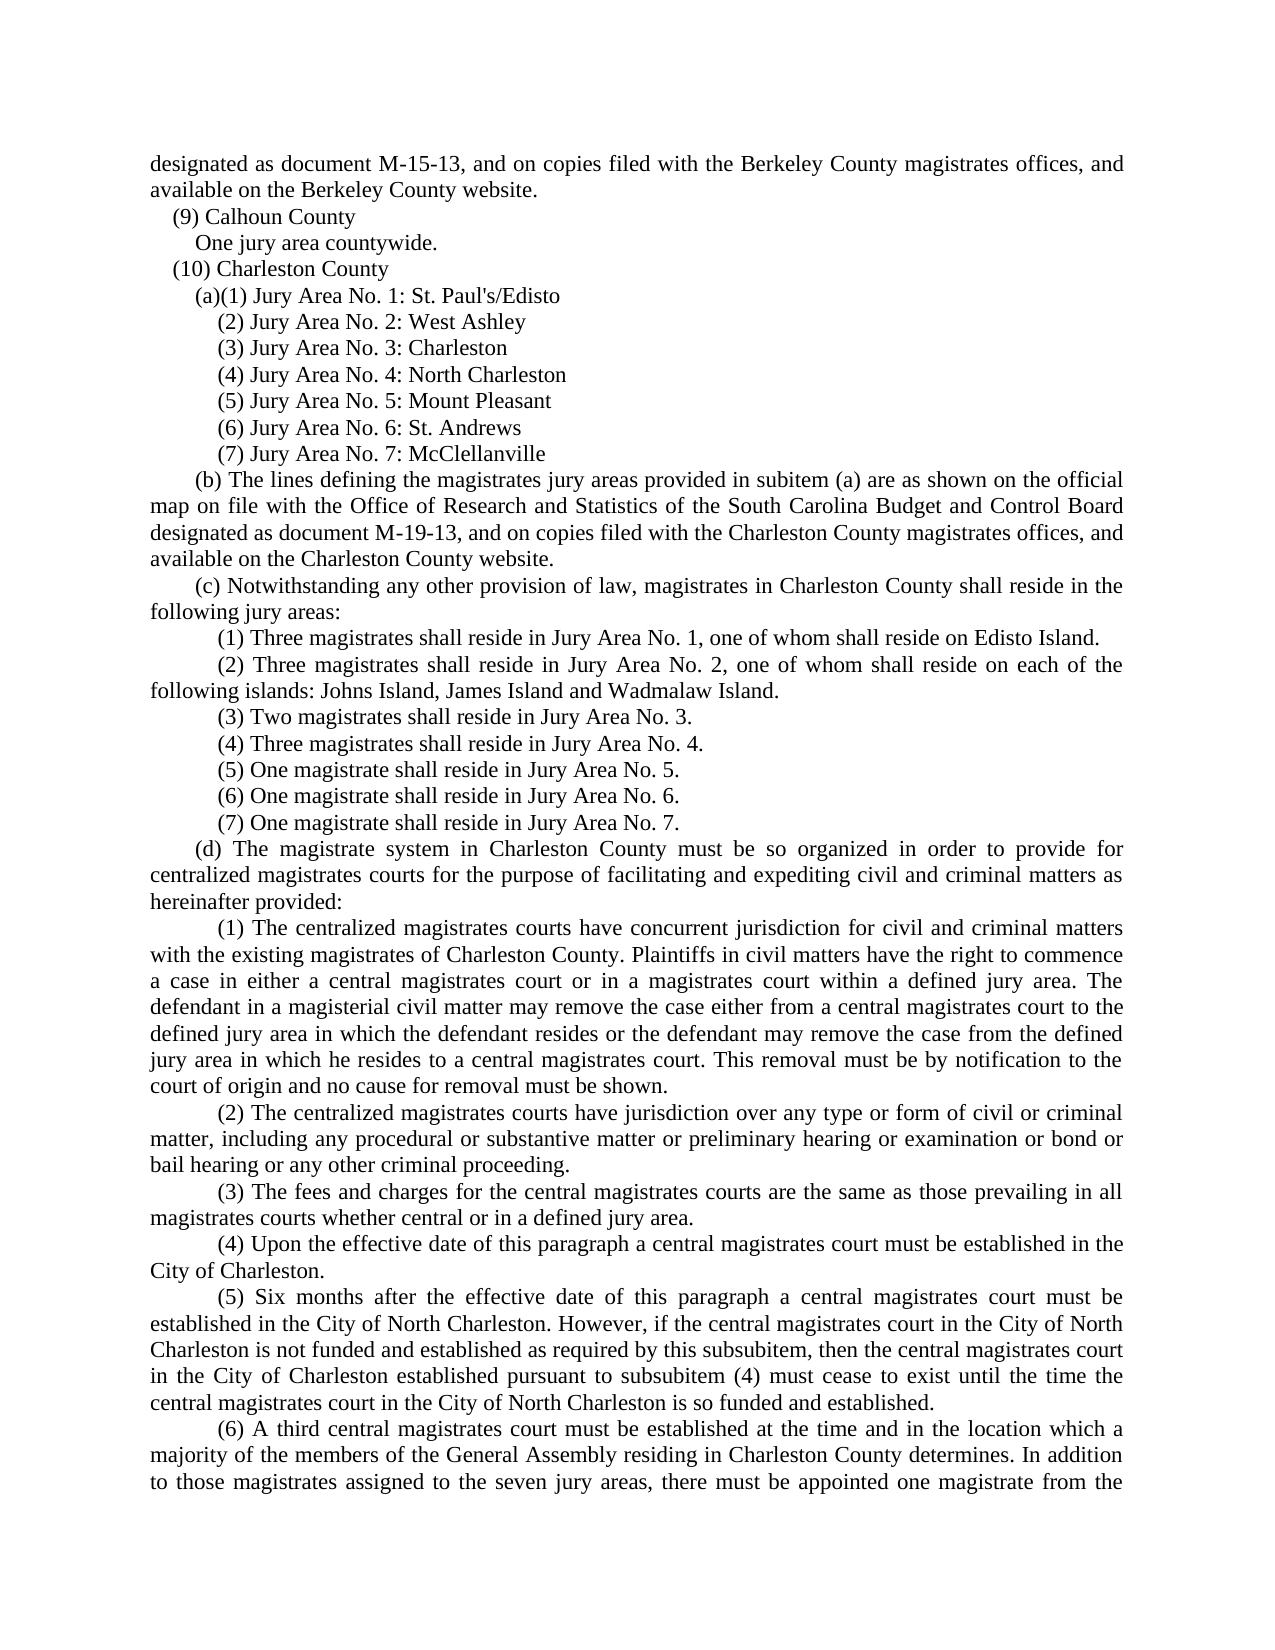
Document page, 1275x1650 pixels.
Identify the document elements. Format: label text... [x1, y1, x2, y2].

text (2) Three magistrates shall reside in Jury Area No. 2, one of whom shall reside on each of the following islands: Johns Island, James Island and Wadmalaw Island. [150, 651, 1125, 703]
text (3) The fees and charges for the central magistrates courts are the same as those prevailing in all magistrates courts whether central or in a defined jury area. [150, 1178, 1125, 1231]
text (7) One magistrate shall reside in Jury Area No. 7. [150, 809, 1125, 835]
text (3) Two magistrates shall reside in Jury Area No. 3. [150, 703, 1125, 730]
text (5) One magistrate shall reside in Jury Area No. 5. [150, 756, 1125, 782]
text (b) The lines defining the magistrates jury areas provided in subitem (a) are as shown on the official map on file with the Office of Research and Statistics of the South Carolina Budget and Control Board designated as document M-19-13, and on copies filed with the Charleston County magistrates offices, and available on the Charleston County website. [150, 466, 1125, 572]
text (a)(1) Jury Area No. 1: St. Paul's/Edisto [150, 282, 1125, 308]
text (d) The magistrate system in Charleston County must be so organized in order to provide for centralized magistrates courts for the purpose of facilitating and expediting civil and criminal matters as hereinafter provided: [150, 835, 1125, 914]
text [150, 150, 1125, 203]
text One jury area countywide. [150, 229, 1125, 255]
text (1) Three magistrates shall reside in Jury Area No. 1, one of whom shall reside on Edisto Island. [150, 624, 1125, 651]
text (9) Calhoun County [150, 203, 1125, 229]
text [150, 1415, 1125, 1494]
text (5) Six months after the effective date of this paragraph a central magistrates court must be established in the City of North Charleston. However, if the central magistrates court in the City of North Charleston is not funded and established as required by this subsubitem, then the central magistrates court in the City of Charleston established pursuant to subsubitem (4) must cease to exist until the time the central magistrates court in the City of North Charleston is so funded and established. [150, 1283, 1125, 1415]
text (6) One magistrate shall reside in Jury Area No. 6. [150, 782, 1125, 809]
text (4) Jury Area No. 4: North Charleston [150, 361, 1125, 387]
text (2) Jury Area No. 2: West Ashley [150, 308, 1125, 334]
text (c) Notwithstanding any other provision of law, magistrates in Charleston County shall reside in the following jury areas: [150, 572, 1125, 624]
text (5) Jury Area No. 5: Mount Pleasant [150, 387, 1125, 413]
text (2) The centralized magistrates courts have jurisdiction over any type or form of civil or criminal matter, including any procedural or substantive matter or preliminary hearing or examination or bond or bail hearing or any other criminal proceeding. [150, 1099, 1125, 1178]
text (7) Jury Area No. 7: McClellanville [150, 440, 1125, 466]
text (1) The centralized magistrates courts have concurrent jurisdiction for civil and criminal matters with the existing magistrates of Charleston County. Plaintiffs in civil matters have the right to commence a case in either a central magistrates court or in a magistrates court within a defined jury area. The defendant in a magisterial civil matter may remove the case either from a central magistrates court to the defined jury area in which the defendant resides or the defendant may remove the case from the defined jury area in which he resides to a central magistrates court. This removal must be by notification to the court of origin and no cause for removal must be shown. [150, 914, 1125, 1099]
text (4) Upon the effective date of this paragraph a central magistrates court must be established in the City of Charleston. [150, 1231, 1125, 1283]
text (4) Three magistrates shall reside in Jury Area No. 4. [150, 730, 1125, 756]
text (10) Charleston County [150, 255, 1125, 282]
text (6) Jury Area No. 6: St. Andrews [150, 413, 1125, 440]
text (3) Jury Area No. 3: Charleston [150, 334, 1125, 361]
